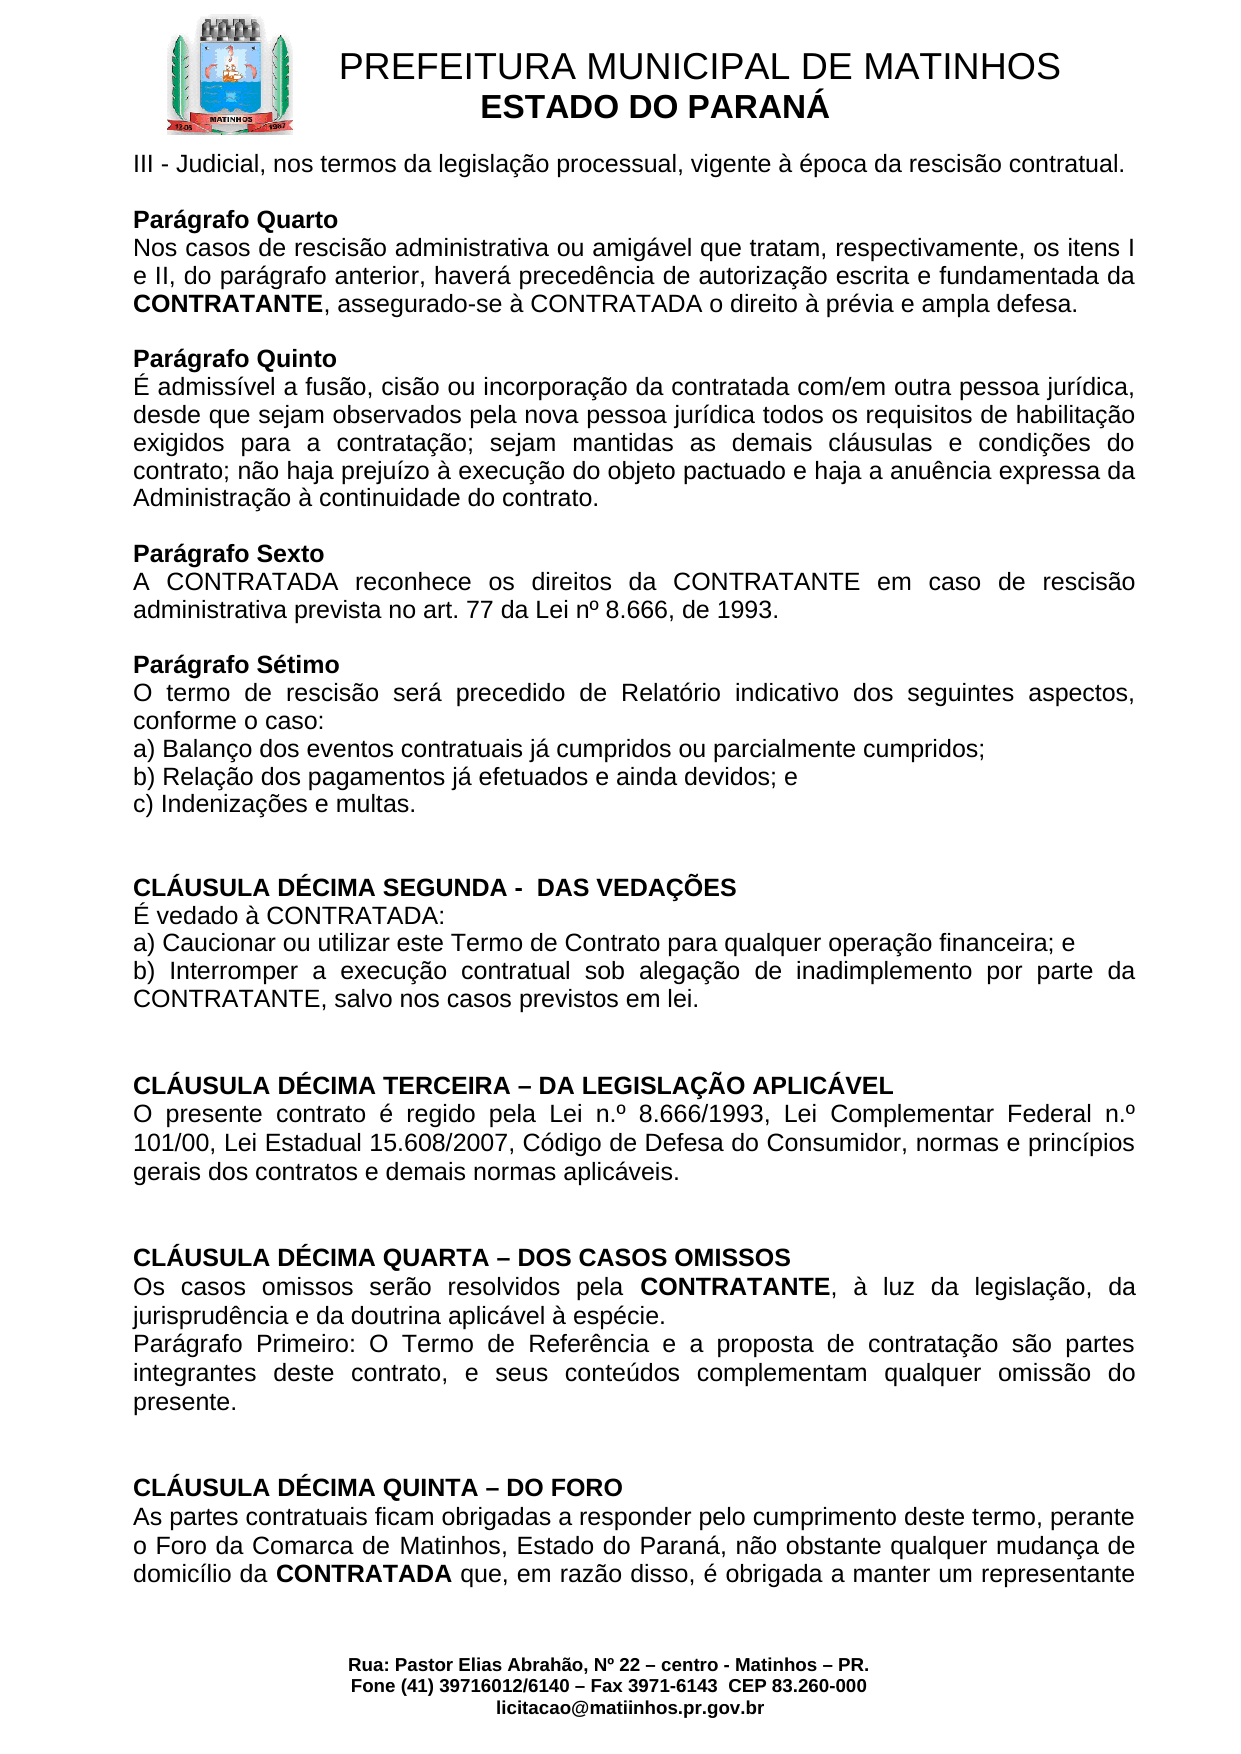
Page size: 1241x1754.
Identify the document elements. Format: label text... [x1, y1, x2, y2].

text O presente contrato é regido pela Lei n.º 8.666/1993, Lei Complementar Federal n.º 101/00, Lei Estadual 15.608/2007, Código de Defesa do Consumidor, normas e princípios gerais dos contratos e demais normas aplicáveis. [133, 1099, 1137, 1186]
text a) Caucionar ou utilizar este Termo de Contrato para qualquer operação financeira; e [133, 930, 1137, 957]
text É admissível a fusão, cisão ou incorporação da contratada com/em outra pessoa jurídica, desde que sejam observados pela nova pessoa jurídica todos os requisitos de habilitação exigidos para a contratação; sejam mantidas as demais cláusulas e condições do contrato; não haja prejuízo à execução do objeto pactuado e haja a anuência expressa da Administração à continuidade do contrato. [133, 373, 1137, 512]
text Nos casos de rescisão administrativa ou amigável que tratam, respectivamente, os itens I e II, do parágrafo anterior, haverá precedência de autorização escrita e fundamentada da CONTRATANTE, assegurado-se à CONTRATADA o direito à prévia e ampla defesa. [133, 234, 1137, 318]
text b) Relação dos pagamentos já efetuados e ainda devidos; e [133, 763, 1137, 791]
text CLÁUSULA DÉCIMA QUARTA – DOS CASOS OMISSOS [133, 1243, 1137, 1272]
text III - Judicial, nos termos da legislação processual, vigente à época da rescisão contratual. [133, 150, 1137, 178]
text A CONTRATADA reconhece os direitos da CONTRATANTE em caso de rescisão administrativa prevista no art. 77 da Lei nº 8.666, de 1993. [133, 568, 1137, 624]
text a) Balanço dos eventos contratuais já cumpridos ou parcialmente cumpridos; [133, 735, 1137, 763]
text b) Interromper a execução contratual sob alegação de inadimplemento por parte da CONTRATANTE, salvo nos casos previstos em lei. [133, 957, 1137, 1013]
text CLÁUSULA DÉCIMA SEGUNDA - DAS VEDAÇÕES [133, 874, 1137, 902]
text É vedado à CONTRATADA: [133, 902, 1137, 930]
text CLÁUSULA DÉCIMA TERCEIRA – DA LEGISLAÇÃO APLICÁVEL [133, 1071, 1137, 1099]
text O termo de rescisão será precedido de Relatório indicativo dos seguintes aspectos, conforme o caso: [133, 679, 1137, 735]
picture [167, 14, 293, 135]
text CLÁUSULA DÉCIMA QUINTA – DO FORO [133, 1473, 1137, 1502]
text c) Indenizações e multas. [133, 791, 1137, 818]
text Parágrafo Sexto [133, 540, 1137, 568]
text Parágrafo Sétimo [133, 652, 1137, 679]
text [133, 1502, 1137, 1588]
text Parágrafo Quinto [133, 346, 1137, 373]
text Parágrafo Quarto [133, 206, 1137, 234]
text Os casos omissos serão resolvidos pela CONTRATANTE, à luz da legislação, da jurisprudência e da doutrina aplicável à espécie. [133, 1272, 1137, 1329]
text Parágrafo Primeiro: O Termo de Referência e a proposta de contratação são partes integrantes deste contrato, e seus conteúdos complementam qualquer omissão do presente. [133, 1329, 1137, 1416]
